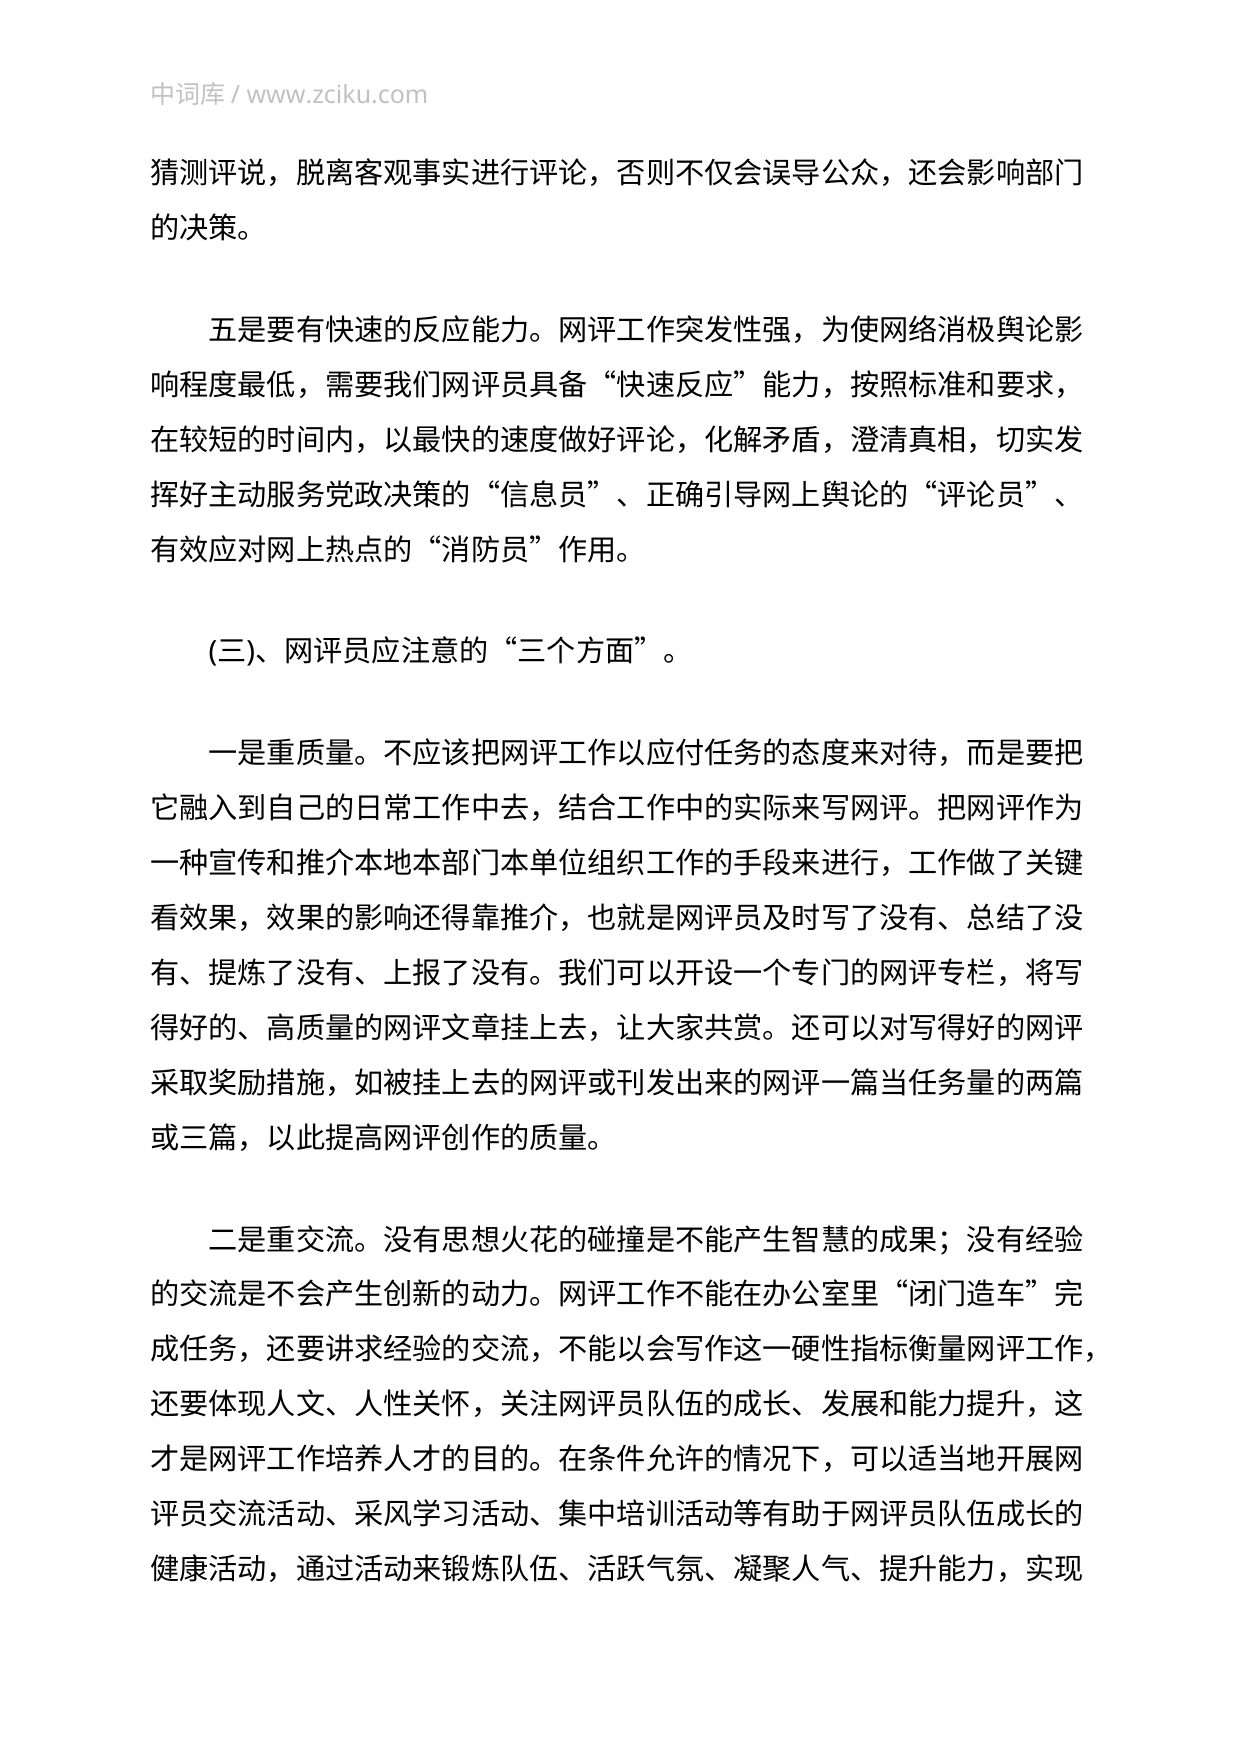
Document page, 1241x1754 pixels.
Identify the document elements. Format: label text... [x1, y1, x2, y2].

text 五是要有快速的反应能力。网评工作突发性强，为使网络消极舆论影响程度最低，需要我们网评员具备“快速反应”能力，按照标准和要求，在较短的时间内，以最快的速度做好评论，化解矛盾，澄清真相，切实发挥好主动服务党政决策的“信息员”、正确引导网上舆论的“评论员”、有效应对网上热点的“消防员”作用。 [150, 307, 1090, 568]
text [150, 1216, 1090, 1588]
text 一是重质量。不应该把网评工作以应付任务的态度来对待，而是要把它融入到自己的日常工作中去，结合工作中的实际来写网评。把网评作为一种宣传和推介本地本部门本单位组织工作的手段来进行，工作做了关键看效果，效果的影响还得靠推介，也就是网评员及时写了没有、总结了没有、提炼了没有、上报了没有。我们可以开设一个专门的网评专栏，将写得好的、高质量的网评文章挂上去，让大家共赏。还可以对写得好的网评采取奖励措施，如被挂上去的网评或刊发出来的网评一篇当任务量的两篇或三篇，以此提高网评创作的质量。 [150, 730, 1090, 1157]
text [150, 150, 1090, 247]
text (三)、网评员应注意的“三个方面”。 [150, 628, 1090, 670]
